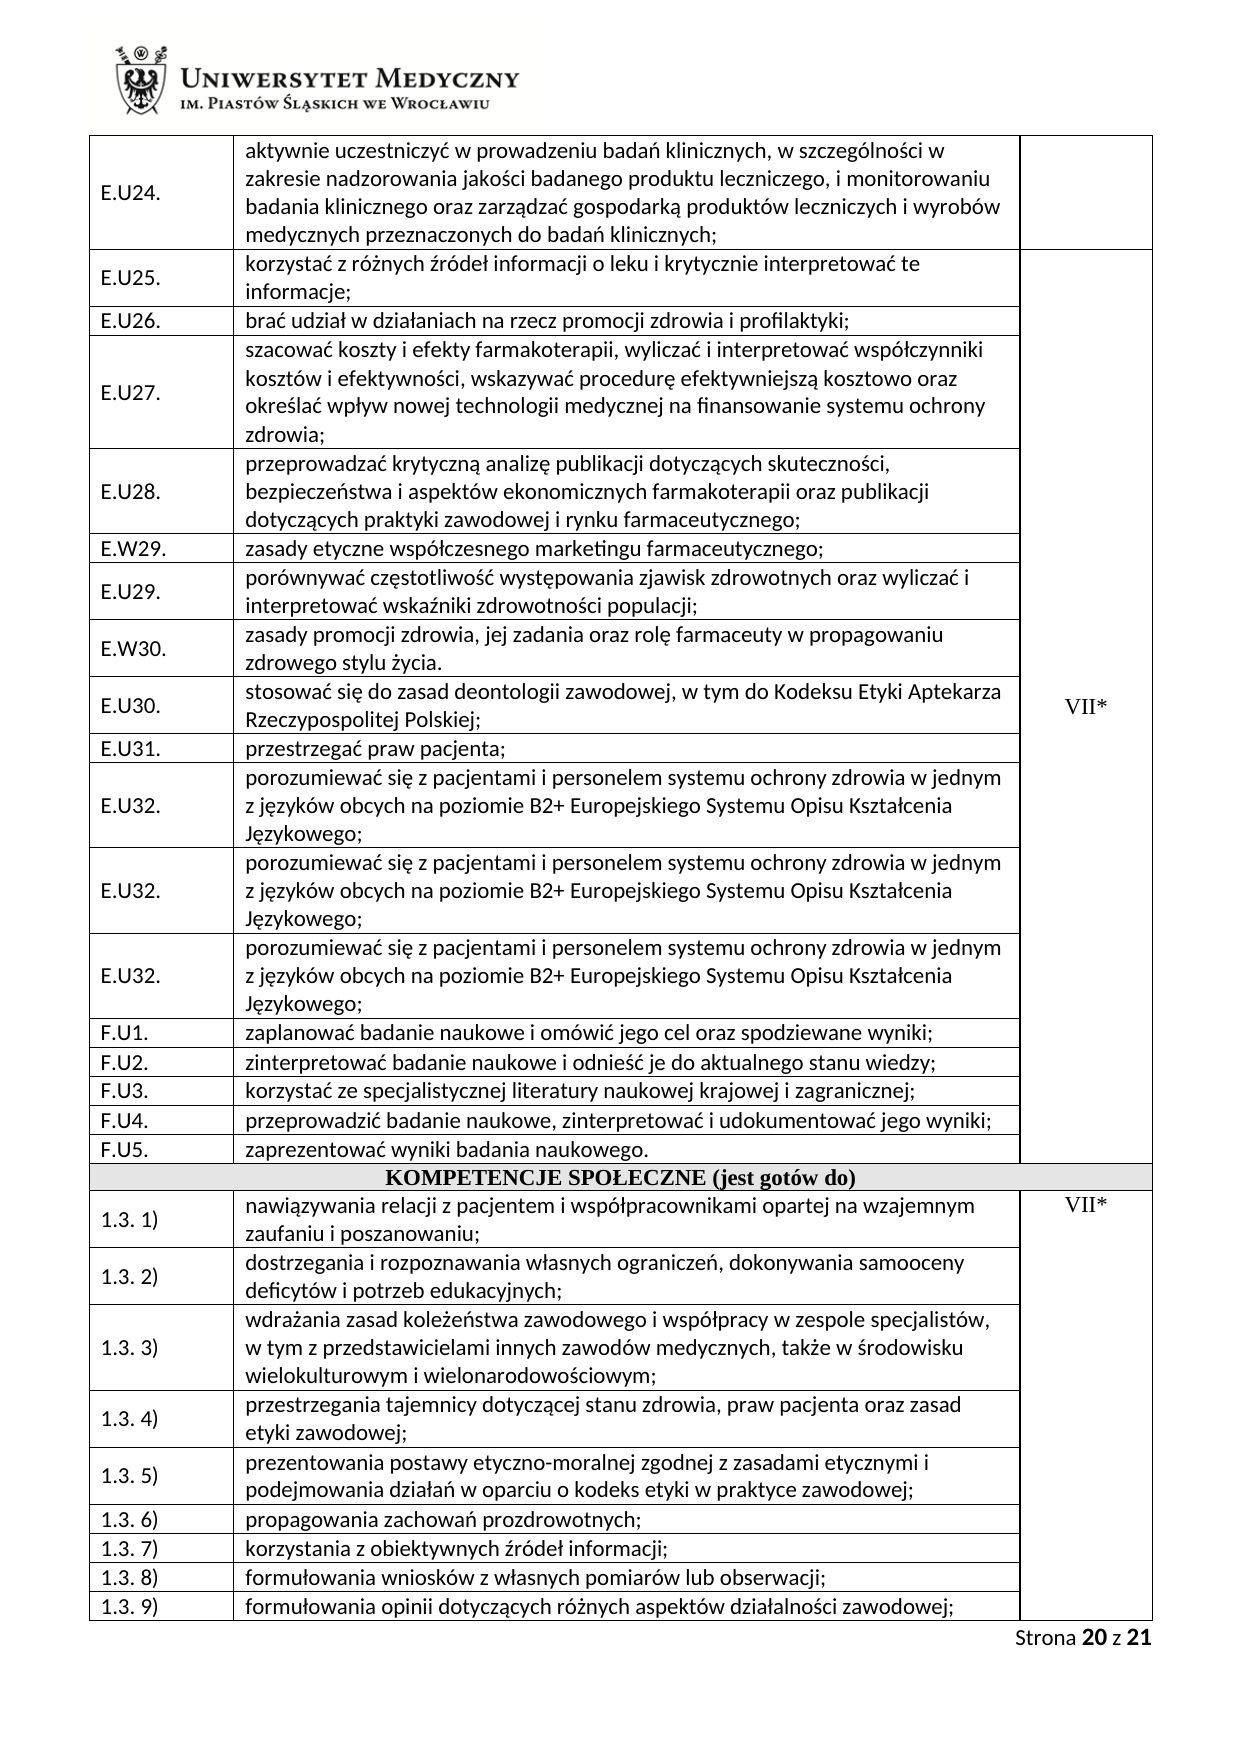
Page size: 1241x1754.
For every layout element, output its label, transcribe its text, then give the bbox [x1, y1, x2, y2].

table_cell F.U3. [90, 1077, 233, 1105]
table_cell porównywać częstotliwość występowania zjawisk zdrowotnych oraz wyliczać i interpretować wskaźniki zdrowotności populacji; [234, 563, 1019, 619]
table_cell E.U32. [90, 848, 233, 932]
table_cell brać udział w działaniach na rzecz promocji zdrowia i profilaktyki; [234, 307, 1019, 334]
table_cell przestrzegania tajemnicy dotyczącej stanu zdrowia, praw pacjenta oraz zasad etyki zawodowej; [234, 1391, 1019, 1447]
table_cell E.U32. [90, 934, 233, 1017]
table_cell porozumiewać się z pacjentami i personelem systemu ochrony zdrowia w jednym z języków obcych na poziomie B2+ Europejskiego Systemu Opisu Kształcenia Językowego; [234, 763, 1019, 847]
table_cell E.U26. [90, 307, 233, 334]
table_cell E.U31. [90, 734, 233, 762]
table_cell aktywnie uczestniczyć w prowadzeniu badań klinicznych, w szczególności w zakresie nadzorowania jakości badanego produktu leczniczego, i monitorowaniu badania klinicznego oraz zarządzać gospodarką produktów leczniczych i wyrobów medycznych przeznaczonych do badań klinicznych; [234, 136, 1019, 248]
table_cell E.U29. [90, 563, 233, 619]
table_cell 1.3. 5) [90, 1448, 233, 1504]
table_cell korzystać ze specjalistycznej literatury naukowej krajowej i zagranicznej; [234, 1077, 1019, 1105]
table_cell 1.3. 1) [90, 1191, 233, 1247]
table_cell zaprezentować wyniki badania naukowego. [234, 1135, 1019, 1163]
table_cell F.U4. [90, 1106, 233, 1134]
table_cell przeprowadzić badanie naukowe, zinterpretować i udokumentować jego wyniki; [234, 1106, 1019, 1134]
table_cell VII* [1021, 1191, 1152, 1620]
table_cell 1.3. 2) [90, 1248, 233, 1304]
table_cell zasady etyczne współczesnego marketingu farmaceutycznego; [234, 534, 1019, 562]
table_cell E.U28. [90, 449, 233, 533]
picture [87, 18, 546, 142]
table_cell 1.3. 6) [90, 1505, 233, 1533]
table_cell korzystać z różnych źródeł informacji o leku i krytycznie interpretować te informacje; [234, 250, 1019, 306]
table_cell 1.3. 4) [90, 1391, 233, 1447]
table_cell nawiązywania relacji z pacjentem i współpracownikami opartej na wzajemnym zaufaniu i poszanowaniu; [234, 1191, 1019, 1247]
table_cell 1.3. 3) [90, 1305, 233, 1389]
table_cell E.U25. [90, 250, 233, 306]
table_cell E.U30. [90, 677, 233, 733]
table_cell VII* [1021, 250, 1152, 1163]
table_cell E.W29. [90, 534, 233, 562]
table_cell przeprowadzać krytyczną analizę publikacji dotyczących skuteczności, bezpieczeństwa i aspektów ekonomicznych farmakoterapii oraz publikacji dotyczących praktyki zawodowej i rynku farmaceutycznego; [234, 449, 1019, 533]
table_cell E.U24. [90, 136, 233, 248]
table_cell przestrzegać praw pacjenta; [234, 734, 1019, 762]
table_cell E.W30. [90, 620, 233, 676]
table_cell porozumiewać się z pacjentami i personelem systemu ochrony zdrowia w jednym z języków obcych na poziomie B2+ Europejskiego Systemu Opisu Kształcenia Językowego; [234, 848, 1019, 932]
table_cell F.U1. [90, 1019, 233, 1047]
table_cell szacować koszty i efekty farmakoterapii, wyliczać i interpretować współczynniki kosztów i efektywności, wskazywać procedurę efektywniejszą kosztowo oraz określać wpływ nowej technologii medycznej na finansowanie systemu ochrony zdrowia; [234, 336, 1019, 448]
table_cell dostrzegania i rozpoznawania własnych ograniczeń, dokonywania samooceny deficytów i potrzeb edukacyjnych; [234, 1248, 1019, 1304]
table_cell 1.3. 9) [90, 1592, 233, 1620]
table_cell stosować się do zasad deontologii zawodowej, w tym do Kodeksu Etyki Aptekarza Rzeczypospolitej Polskiej; [234, 677, 1019, 733]
table_cell 1.3. 8) [90, 1563, 233, 1591]
table_cell E.U32. [90, 763, 233, 847]
table_cell korzystania z obiektywnych źródeł informacji; [234, 1534, 1019, 1562]
table_cell F.U5. [90, 1135, 233, 1163]
table_cell zasady promocji zdrowia, jej zadania oraz rolę farmaceuty w propagowaniu zdrowego stylu życia. [234, 620, 1019, 676]
table_cell wdrażania zasad koleżeństwa zawodowego i współpracy w zespole specjalistów, w tym z przedstawicielami innych zawodów medycznych, także w środowisku wielokulturowym i wielonarodowościowym; [234, 1305, 1019, 1389]
table_cell zaplanować badanie naukowe i omówić jego cel oraz spodziewane wyniki; [234, 1019, 1019, 1047]
table_cell F.U2. [90, 1048, 233, 1076]
table_cell E.U27. [90, 336, 233, 448]
table_cell propagowania zachowań prozdrowotnych; [234, 1505, 1019, 1533]
table_cell zinterpretować badanie naukowe i odnieść je do aktualnego stanu wiedzy; [234, 1048, 1019, 1076]
table_cell KOMPETENCJE SPOŁECZNE (jest gotów do) [90, 1164, 1152, 1190]
table_cell prezentowania postawy etyczno-moralnej zgodnej z zasadami etycznymi i podejmowania działań w oparciu o kodeks etyki w praktyce zawodowej; [234, 1448, 1019, 1504]
table_cell formułowania wniosków z własnych pomiarów lub obserwacji; [234, 1563, 1019, 1591]
table_cell porozumiewać się z pacjentami i personelem systemu ochrony zdrowia w jednym z języków obcych na poziomie B2+ Europejskiego Systemu Opisu Kształcenia Językowego; [234, 934, 1019, 1017]
table_cell 1.3. 7) [90, 1534, 233, 1562]
table_cell formułowania opinii dotyczących różnych aspektów działalności zawodowej; [234, 1592, 1019, 1620]
